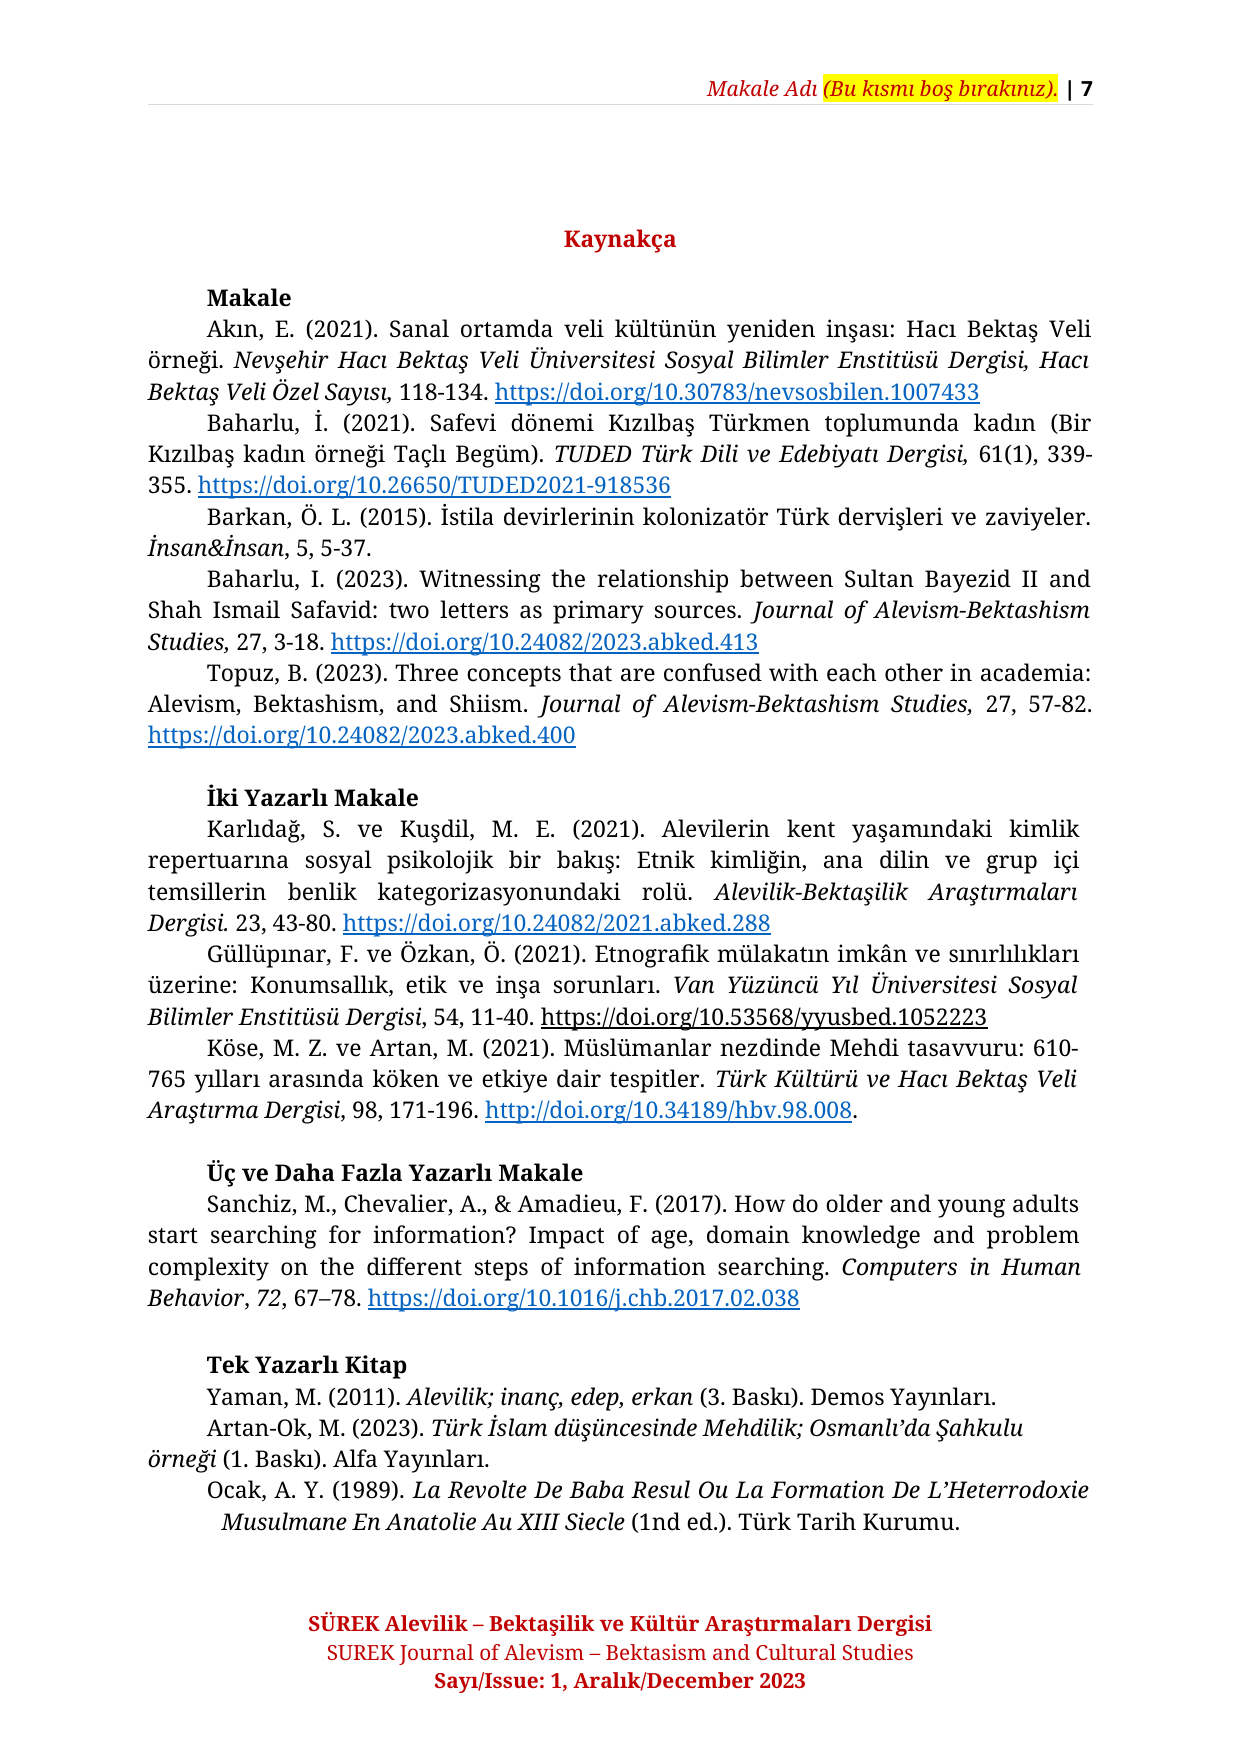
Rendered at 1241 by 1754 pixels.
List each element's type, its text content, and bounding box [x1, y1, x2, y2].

text Baharlu, I. (2023). Witnessing the relationship between Sultan Bayezid II and Shah Ismail Safavid: two letters as primary sources. Journal of Alevism-Bektashism Studies, 27, 3-18. https://doi.org/10.24082/2023.abked.413 [148, 563, 1093, 657]
text Kaynakça [148, 223, 1093, 254]
text Karlıdağ, S. ve Kuşdil, M. E. (2021). Alevilerin kent yaşamındaki kimlik repertuarına sosyal psikolojik bir bakış: Etnik kimliğin, ana dilin ve grup içi temsillerin benlik kategorizasyonundaki rolü. Alevilik-Bektaşilik Araştırmaları Dergisi. 23, 43-80. https://doi.org/10.24082/2021.abked.288 [148, 813, 1080, 938]
text Barkan, Ö. L. (2015). İstila devirlerinin kolonizatör Türk dervişleri ve zaviyeler. İnsan&İnsan, 5, 5-37. [148, 501, 1093, 563]
text Akın, E. (2021). Sanal ortamda veli kültünün yeniden inşası: Hacı Bektaş Veli örneği. Nevşehir Hacı Bektaş Veli Üniversitesi Sosyal Bilimler Enstitüsü Dergisi, Hacı Bektaş Veli Özel Sayısı, 118-134. https://doi.org/10.30783/nevsosbilen.1007433 [148, 313, 1093, 407]
text Makale [207, 282, 1093, 313]
text Sanchiz, M., Chevalier, A., & Amadieu, F. (2017). How do older and young adults start searching for information? Impact of age, domain knowledge and problem complexity on the different steps of information searching. Computers in Human Behavior, 72, 67–78. https://doi.org/10.1016/j.chb.2017.02.038 [148, 1188, 1081, 1313]
text Baharlu, İ. (2021). Safevi dönemi Kızılbaş Türkmen toplumunda kadın (Bir Kızılbaş kadın örneği Taçlı Begüm). TUDED Türk Dili ve Edebiyatı Dergisi, 61(1), 339-355. https://doi.org/10.26650/TUDED2021-918536 [148, 407, 1093, 501]
text Tek Yazarlı Kitap [207, 1349, 1093, 1380]
text Köse, M. Z. ve Artan, M. (2021). Müslümanlar nezdinde Mehdi tasavvuru: 610-765 yılları arasında köken ve etkiye dair tespitler. Türk Kültürü ve Hacı Bektaş Veli Araştırma Dergisi, 98, 171-196. http://doi.org/10.34189/hbv.98.008. [148, 1032, 1080, 1126]
text Üç ve Daha Fazla Yazarlı Makale [148, 1157, 1093, 1188]
text Yaman, M. (2011). Alevilik; inanç, edep, erkan (3. Baskı). Demos Yayınları. [148, 1380, 1093, 1412]
text Artan-Ok, M. (2023). Türk İslam düşüncesinde Mehdilik; Osmanlı’da Şahkulu örneği (1. Baskı). Alfa Yayınları. [148, 1412, 1093, 1474]
text Ocak, A. Y. (1989). La Revolte De Baba Resul Ou La Formation De L’Heterrodoxie Musulmane En Anatolie Au XIII Siecle (1nd ed.). Türk Tarih Kurumu. [207, 1474, 1093, 1537]
text Güllüpınar, F. ve Özkan, Ö. (2021). Etnografik mülakatın imkân ve sınırlılıkları üzerine: Konumsallık, etik ve inşa sorunları. Van Yüzüncü Yıl Üniversitesi Sosyal Bilimler Enstitüsü Dergisi, 54, 11-40. https://doi.org/10.53568/yyusbed.1052223 [148, 938, 1080, 1032]
text İki Yazarlı Makale [207, 782, 1093, 813]
text Topuz, B. (2023). Three concepts that are confused with each other in academia: Alevism, Bektashism, and Shiism. Journal of Alevism-Bektashism Studies, 27, 57-82. https://doi.org/10.24082/2023.abked.400 [148, 657, 1093, 751]
